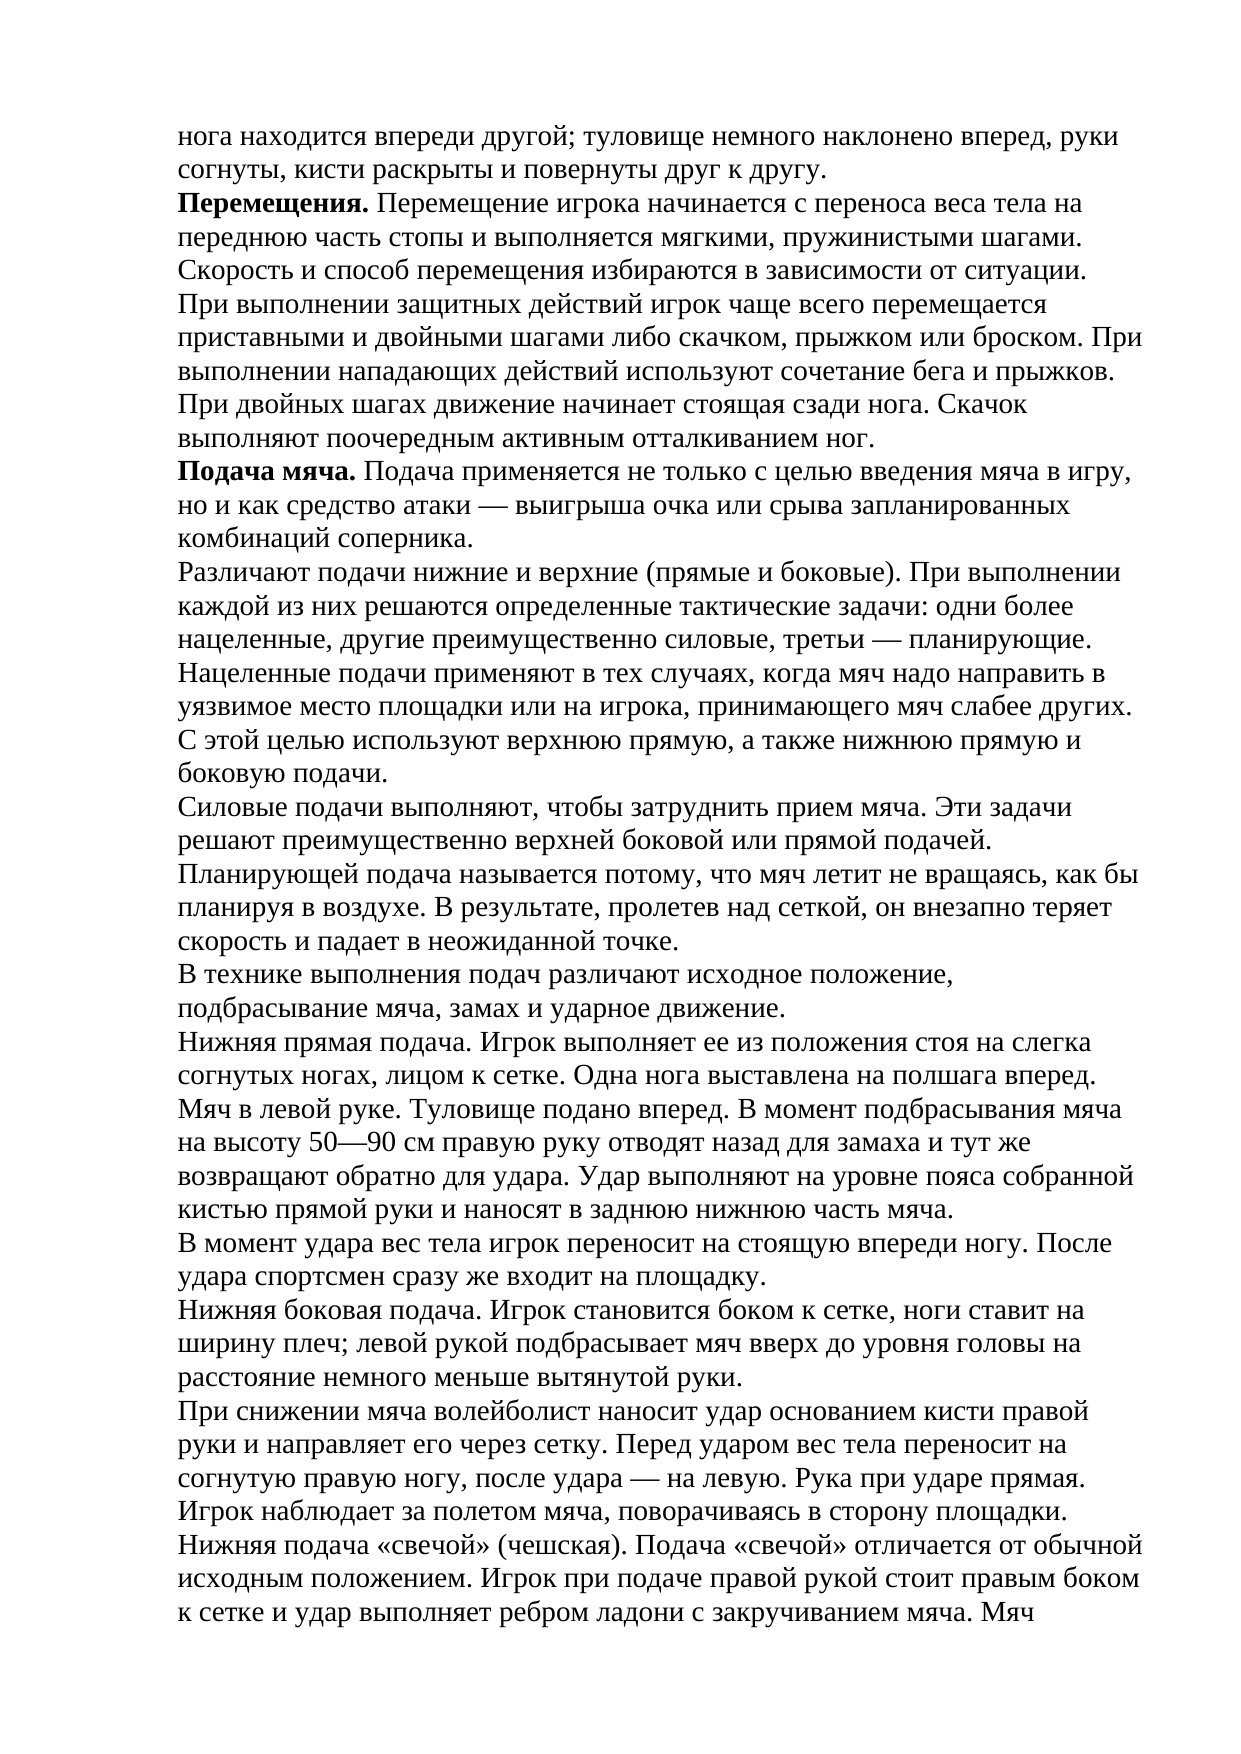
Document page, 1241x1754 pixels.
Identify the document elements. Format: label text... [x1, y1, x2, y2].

text При выполнении защитных действий игрок чаще всего перемещается приставными и двойными шагами либо скачком, прыжком или броском. При выполнении нападающих действий используют сочетание бега и прыжков. [177, 286, 1152, 386]
text При двойных шагах движение начинает стоящая сзади нога. Скачок выполняют поочередным активным отталкиванием ног. [177, 386, 1152, 453]
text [177, 118, 1152, 185]
text Перемещения. Перемещение игрока начинается с переноса веса тела на переднюю часть стопы и выполняется мягкими, пружинистыми шагами. Скорость и способ перемещения избираются в зависимости от ситуации. [177, 185, 1152, 286]
text Планирующей подача называется потому, что мяч летит не вращаясь, как бы планируя в воздухе. В результате, пролетев над сеткой, он внезапно теряет скорость и падает в неожиданной точке. [177, 856, 1152, 957]
text В технике выполнения подач различают исходное положение, подбрасывание мяча, замах и ударное движение. [177, 957, 1152, 1024]
text Силовые подачи выполняют, чтобы затруднить прием мяча. Эти задачи решают преимущественно верхней боковой или прямой подачей. [177, 789, 1152, 856]
text Подача мяча. Подача применяется не только с целью введения мяча в игру, но и как средство атаки — выигрыша очка или срыва запланированных комбинаций соперника. [177, 453, 1152, 554]
text При снижении мяча волейболист наносит удар основанием кисти правой руки и направляет его через сетку. Перед ударом вес тела переносит на согнутую правую ногу, после удара — на левую. Рука при ударе прямая. Игрок наблюдает за полетом мяча, поворачиваясь в сторону площадки. [177, 1393, 1152, 1527]
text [177, 1527, 1152, 1627]
text В момент удара вес тела игрок переносит на стоящую впереди ногу. После удара спортсмен сразу же входит на площадку. [177, 1225, 1152, 1292]
text Нижняя боковая подача. Игрок становится боком к сетке, ноги ставит на ширину плеч; левой рукой подбрасывает мяч вверх до уровня головы на расстояние немного меньше вытянутой руки. [177, 1292, 1152, 1393]
text Нижняя прямая подача. Игрок выполняет ее из положения стоя на слегка согнутых ногах, лицом к сетке. Одна нога выставлена на полшага вперед. Мяч в левой руке. Туловище подано вперед. В момент подбрасывания мяча на высоту 50—90 см правую руку отводят назад для замаха и тут же возвращают обратно для удара. Удар выполняют на уровне пояса собранной кистью прямой руки и наносят в заднюю нижнюю часть мяча. [177, 1024, 1152, 1225]
text Различают подачи нижние и верхние (прямые и боковые). При выполнении каждой из них решаются определенные тактические задачи: одни более нацеленные, другие преимущественно силовые, третьи — планирующие. Нацеленные подачи применяют в тех случаях, когда мяч надо направить в уязвимое место площадки или на игрока, принимающего мяч слабее других. С этой целью используют верхнюю прямую, а также нижнюю прямую и боковую подачи. [177, 554, 1152, 789]
